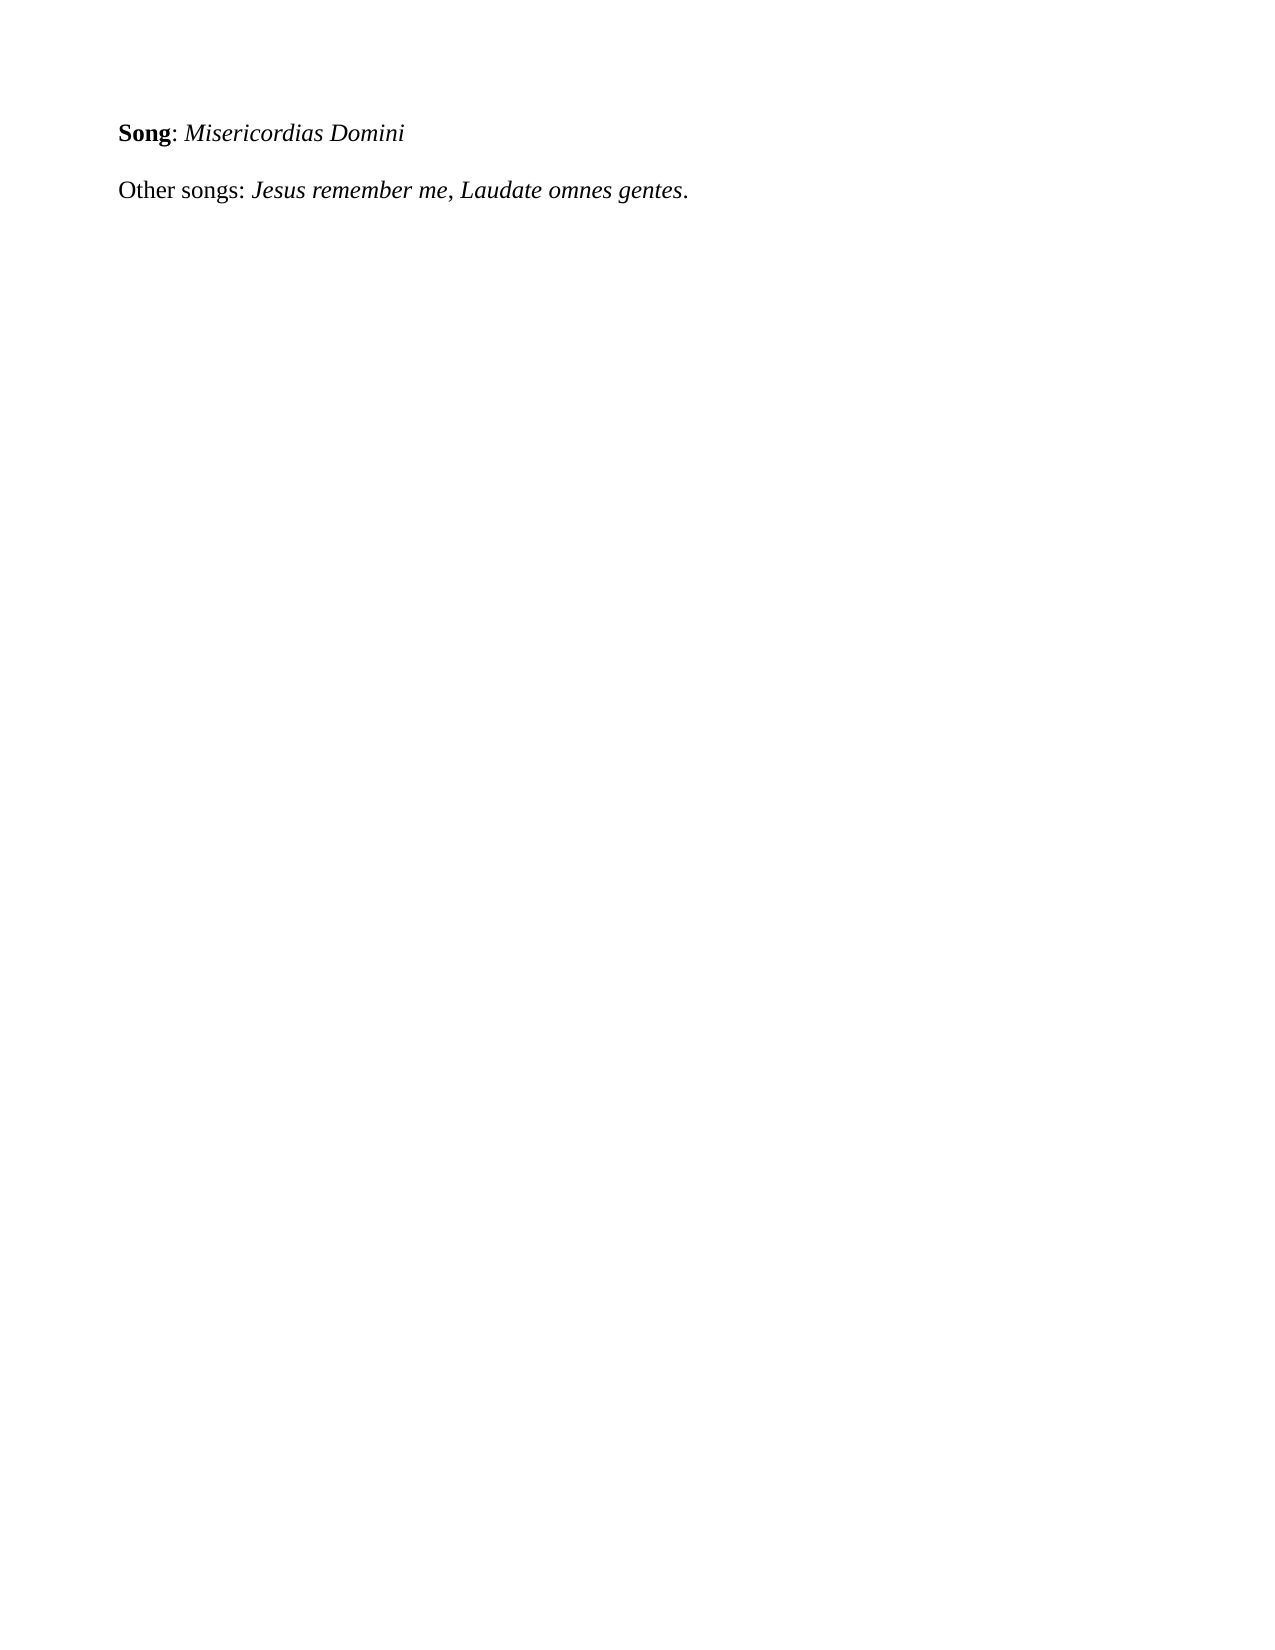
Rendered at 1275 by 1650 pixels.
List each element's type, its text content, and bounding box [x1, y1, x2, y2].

text Song: Misericordias Domini [118, 118, 1157, 176]
text Other songs: Jesus remember me, Laudate omnes gentes. [118, 176, 1157, 204]
